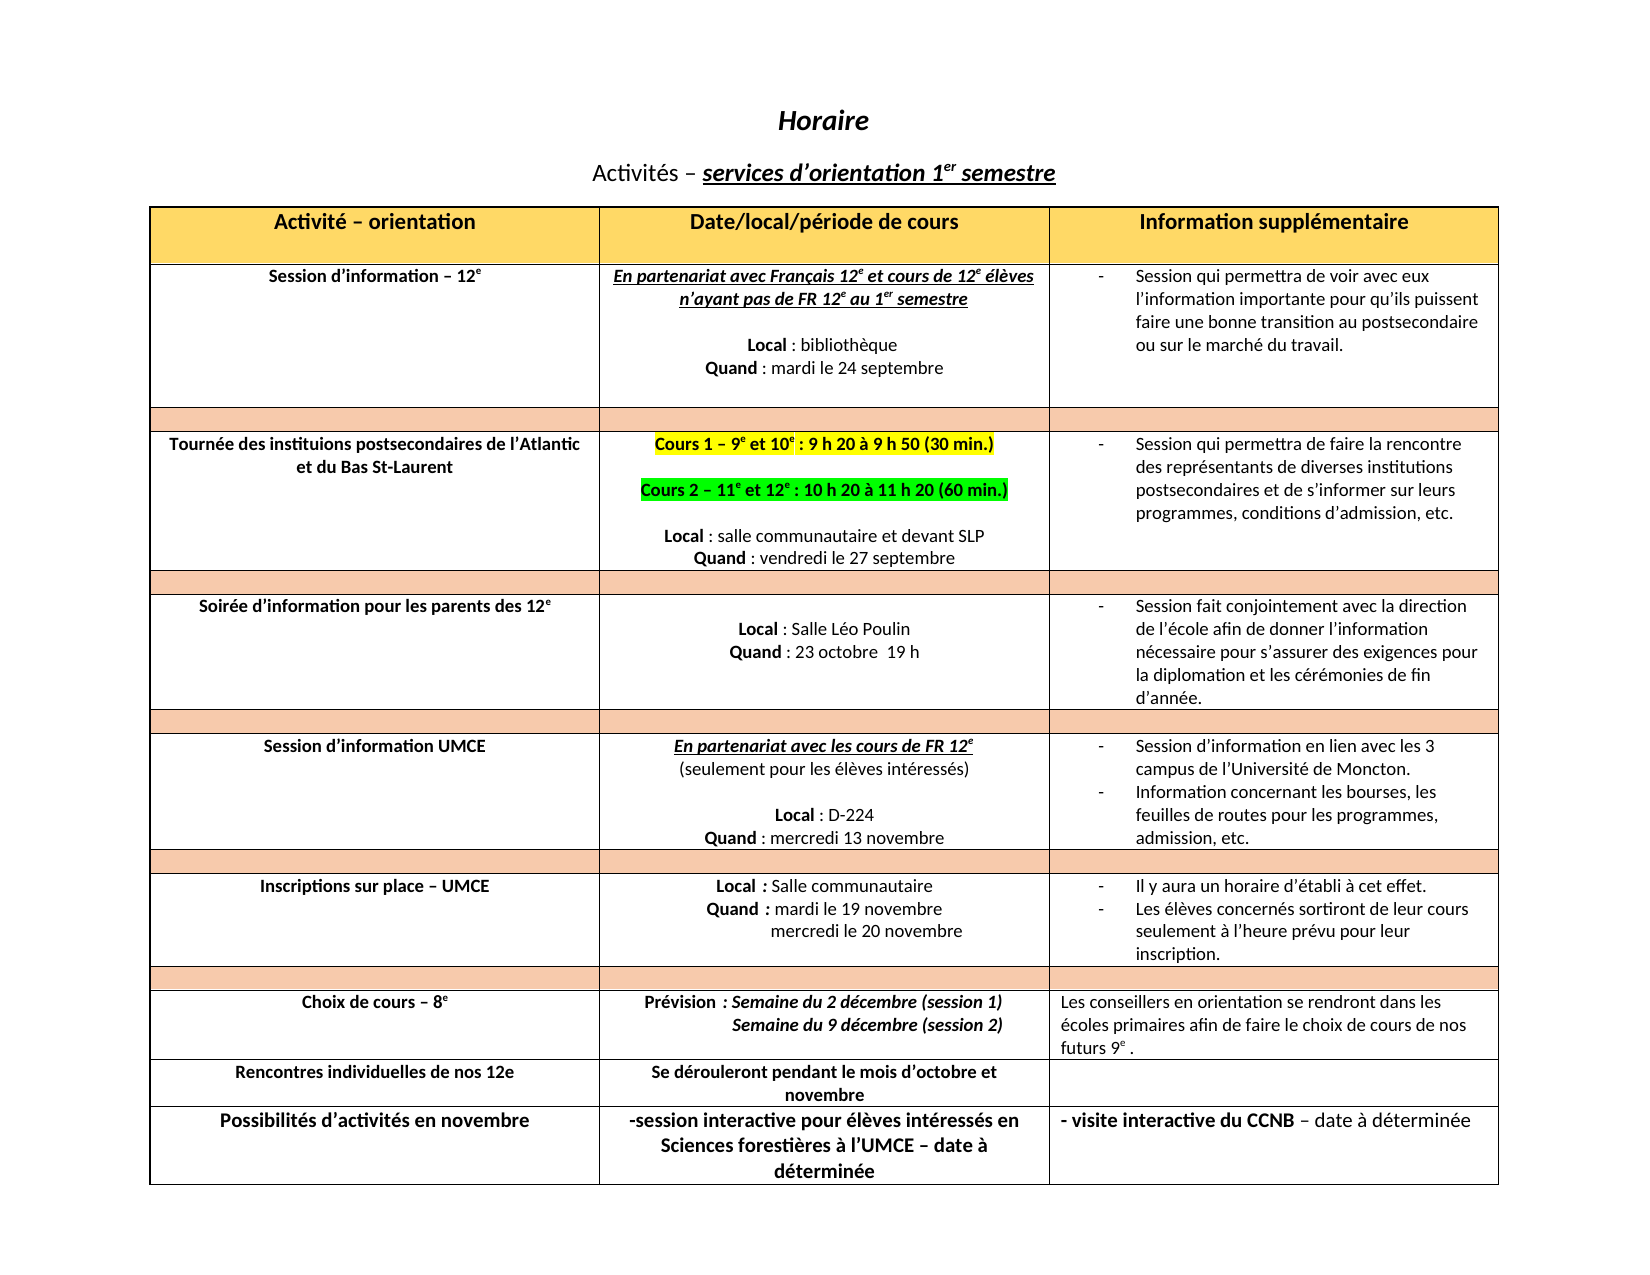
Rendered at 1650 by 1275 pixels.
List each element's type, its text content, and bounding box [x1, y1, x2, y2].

table_cell Possibilités d’activités en novembre [151, 1107, 599, 1183]
table_cell [600, 571, 1049, 594]
table_cell Inscriptions sur place – UMCE [151, 874, 599, 966]
table_cell Les conseillers en orientation se rendront dans les écoles primaires afin de faire le choix de cours de nos futurs 9e . [1050, 991, 1498, 1059]
text Horaire [75, 102, 1575, 137]
table_cell Prévision : Semaine du 2 décembre (session 1) Semaine du 9 décembre (session 2) [600, 991, 1049, 1059]
table_cell En partenariat avec Français 12e et cours de 12e élèves n’ayant pas de FR 12e au 1er semestre Local : bibliothèque Quand : mardi le 24 septembre [600, 265, 1049, 407]
table_cell Il y aura un horaire d’établi à cet effet. Les élèves concernés sortiront de leur cours seulement à l’heure prévu pour leur inscription. [1050, 874, 1498, 966]
table_cell Session d’information – 12e [151, 265, 599, 407]
table_cell Se dérouleront pendant le mois d’octobre et novembre [600, 1060, 1049, 1106]
table_cell [151, 850, 599, 873]
table_header Activité – orientation [151, 208, 599, 263]
table_cell - visite interactive du CCNB – date à déterminée [1050, 1107, 1498, 1183]
table_cell [1050, 1060, 1498, 1106]
table_cell Choix de cours – 8e [151, 991, 599, 1059]
table_cell Tournée des instituions postsecondaires de l’Atlantic et du Bas St-Laurent [151, 432, 599, 570]
table_cell [600, 850, 1049, 873]
table_cell En partenariat avec les cours de FR 12e (seulement pour les élèves intéressés) Local : D-224 Quand : mercredi 13 novembre [600, 734, 1049, 849]
table_cell [151, 571, 599, 594]
table_header Date/local/période de cours [600, 208, 1049, 263]
table_cell Session d’information en lien avec les 3 campus de l’Université de Moncton. Information concernant les bourses, les feuilles de routes pour les programmes, admission, etc. [1050, 734, 1498, 849]
table_cell Rencontres individuelles de nos 12e [151, 1060, 599, 1106]
table_cell [600, 408, 1049, 431]
table_cell [1050, 408, 1498, 431]
table_cell [151, 710, 599, 733]
table_cell Session qui permettra de voir avec eux l’information importante pour qu’ils puissent faire une bonne transition au postsecondaire ou sur le marché du travail. [1050, 265, 1498, 407]
text Activités – services d’orientation 1er semestre [75, 157, 1575, 187]
table_cell Session fait conjointement avec la direction de l’école afin de donner l’information nécessaire pour s’assurer des exigences pour la diplomation et les cérémonies de fin d’année. [1050, 595, 1498, 709]
table_cell Soirée d’information pour les parents des 12e [151, 595, 599, 709]
table_cell [600, 710, 1049, 733]
table_cell Cours 1 – 9e et 10e : 9 h 20 à 9 h 50 (30 min.) Cours 2 – 11e et 12e : 10 h 20 à 11 h 20 (60 min.) Local : salle communautaire et devant SLP Quand : vendredi le 27 septembre [600, 432, 1049, 570]
table_cell Session qui permettra de faire la rencontre des représentants de diverses institutions postsecondaires et de s’informer sur leurs programmes, conditions d’admission, etc. [1050, 432, 1498, 570]
table_cell -session interactive pour élèves intéressés en Sciences forestières à l’UMCE – date à déterminée [600, 1107, 1049, 1183]
table_cell [1050, 571, 1498, 594]
table_cell [1050, 710, 1498, 733]
table_cell [151, 408, 599, 431]
table_cell Local : Salle communautaire Quand : mardi le 19 novembre mercredi le 20 novembre [600, 874, 1049, 966]
table_cell Local : Salle Léo Poulin Quand : 23 octobre 19 h [600, 595, 1049, 709]
table_header Information supplémentaire [1050, 208, 1498, 263]
table_cell [600, 967, 1049, 989]
table_cell [1050, 967, 1498, 989]
table_cell Session d’information UMCE [151, 734, 599, 849]
table_cell [151, 967, 599, 989]
table_cell [1050, 850, 1498, 873]
